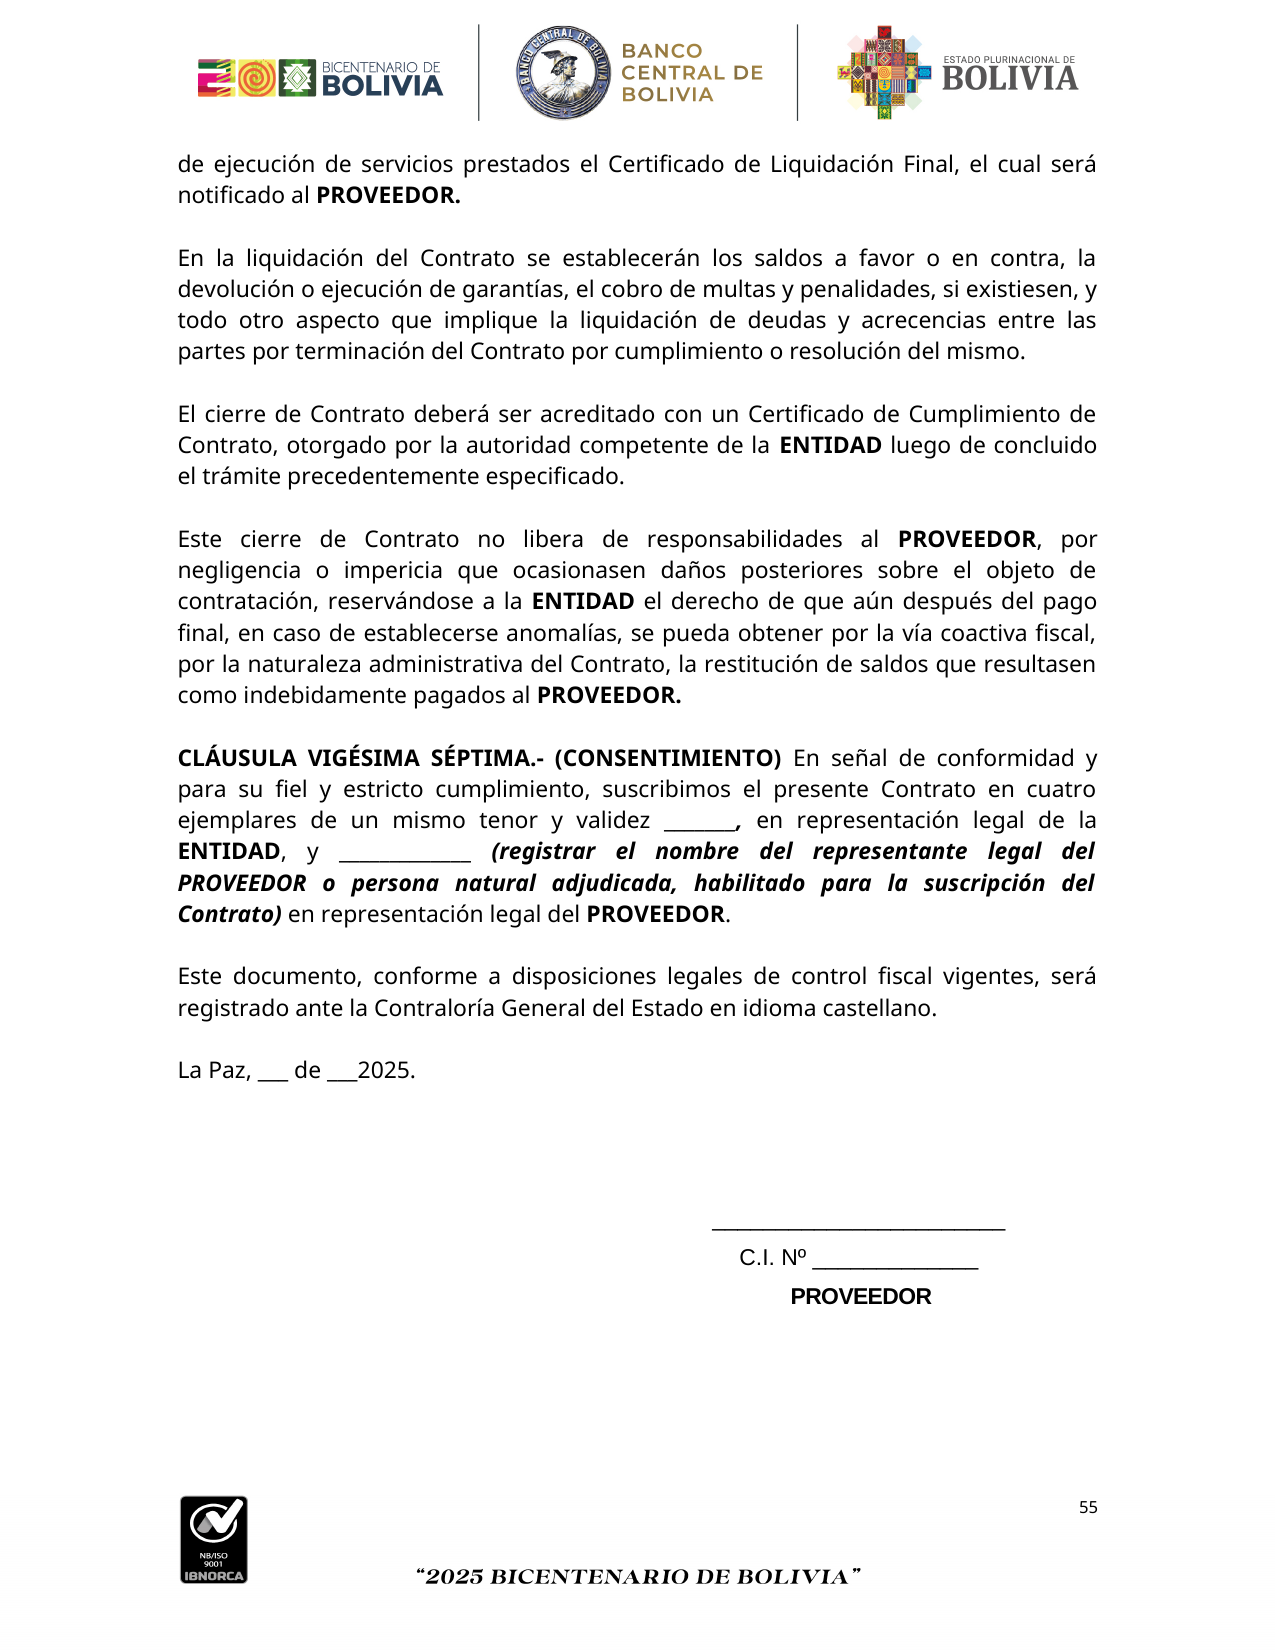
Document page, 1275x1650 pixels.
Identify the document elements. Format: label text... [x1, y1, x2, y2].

text Este cierre de Contrato no libera de responsabilidades al PROVEEDOR, por negligencia o impericia que ocasionasen daños posteriores sobre el objeto de contratación, reservándose a la ENTIDAD el derecho de que aún después del pago final, en caso de establecerse anomalías, se pueda obtener por la vía coactiva fiscal, por la naturaleza administrativa del Contrato, la restitución de saldos que resultasen como indebidamente pagados al PROVEEDOR. [177, 523, 1098, 710]
picture [0, 1493, 1275, 1650]
text En la liquidación del Contrato se establecerán los saldos a favor o en contra, la devolución o ejecución de garantías, el cobro de multas y penalidades, si existiesen, y todo otro aspecto que implique la liquidación de deudas y acrecencias entre las partes por terminación del Contrato por cumplimiento o resolución del mismo. [177, 241, 1098, 366]
text El cierre de Contrato deberá ser acreditado con un Certificado de Cumplimiento de Contrato, otorgado por la autoridad competente de la ENTIDAD luego de concluido el trámite precedentemente especificado. [177, 398, 1098, 491]
text La Paz, ___ de ___2025. [177, 1054, 1098, 1085]
text CLÁUSULA VIGÉSIMA SÉPTIMA.- (CONSENTIMIENTO) En señal de conformidad y para su fiel y estricto cumplimiento, suscribimos el presente Contrato en cuatro ejemplares de un mismo tenor y validez _______, en representación legal de la ENTIDAD, y _____________ (registrar el nombre del representante legal del PROVEEDOR o persona natural adjudicada, habilitado para la suscripción del Contrato) en representación legal del PROVEEDOR. [177, 741, 1098, 929]
text Este documento, conforme a disposiciones legales de control fiscal vigentes, será registrado ante la Contraloría General del Estado en idioma castellano. [177, 960, 1098, 1023]
picture [0, 8, 1275, 124]
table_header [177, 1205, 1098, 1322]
